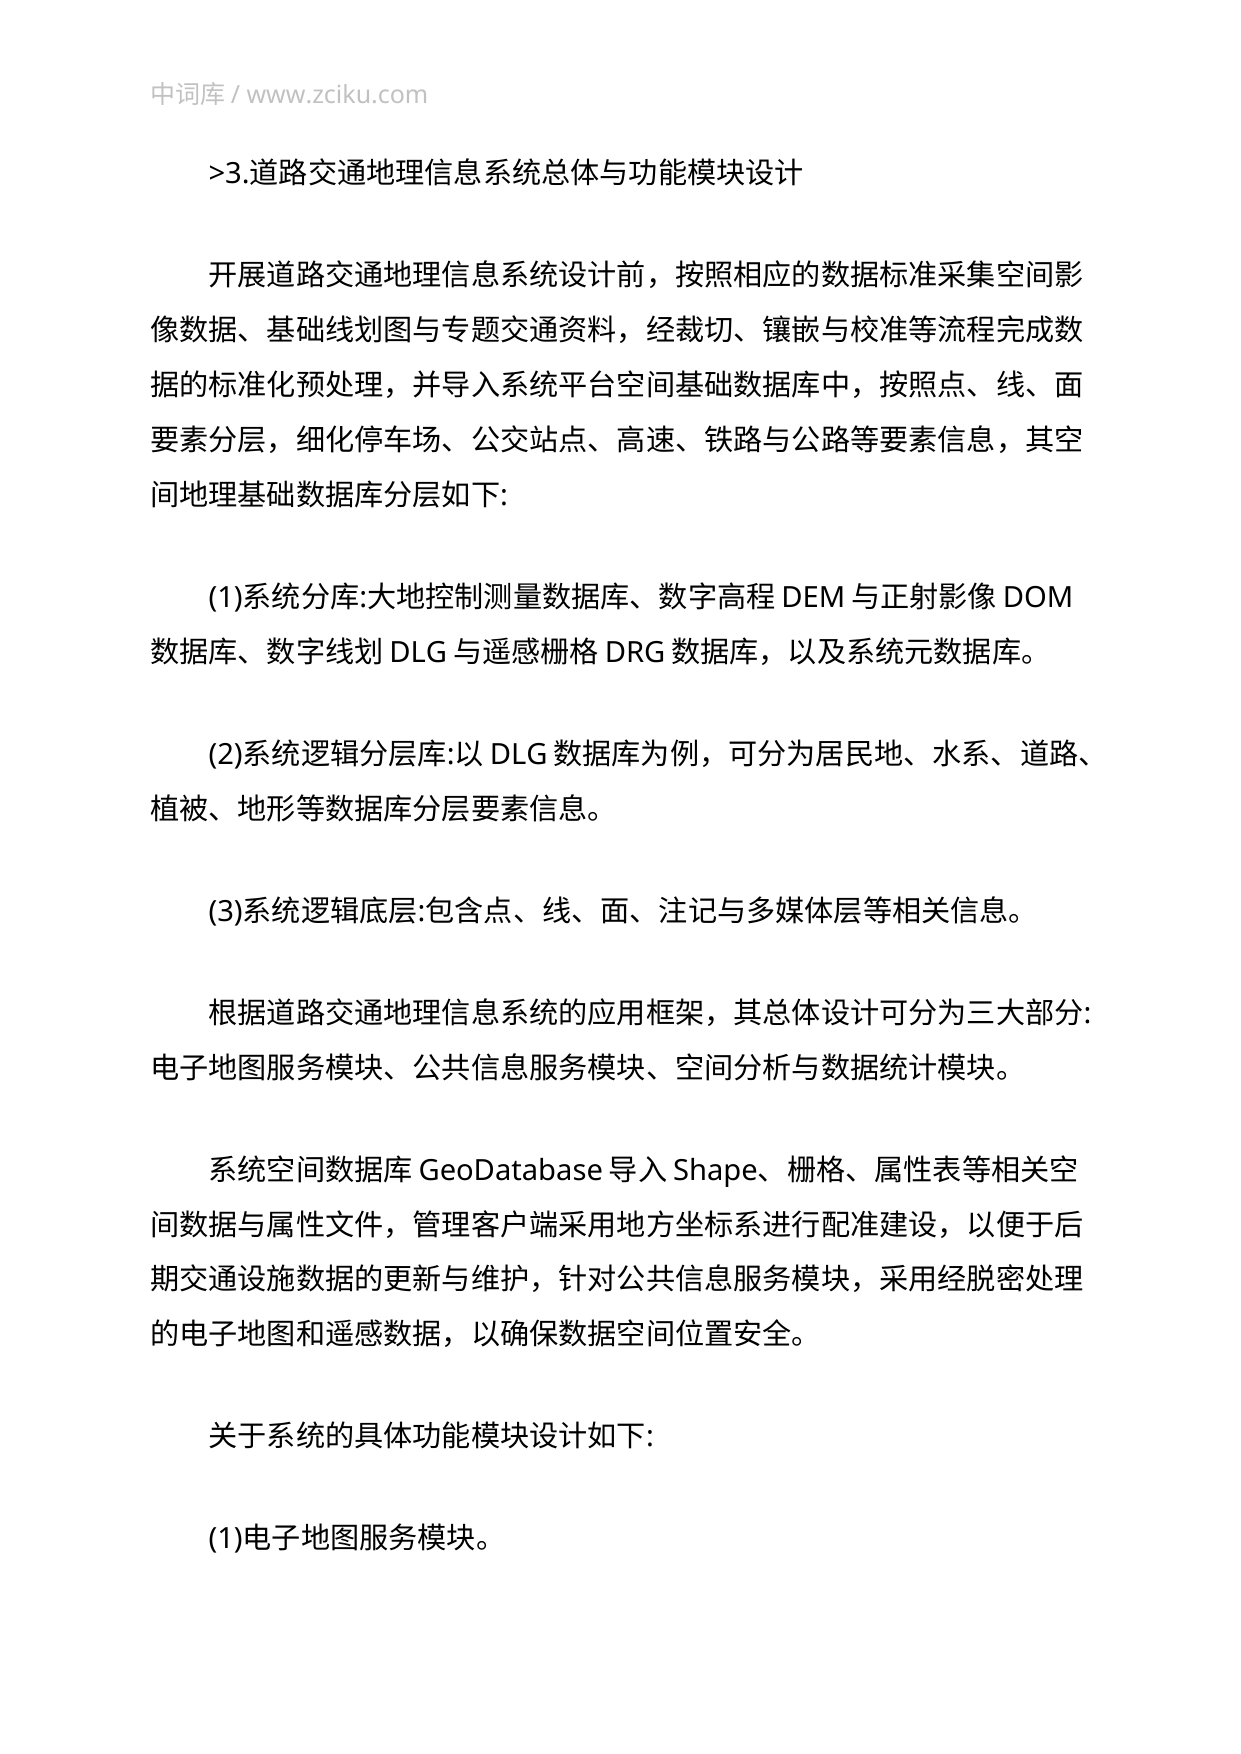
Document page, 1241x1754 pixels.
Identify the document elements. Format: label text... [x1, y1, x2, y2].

text (3)系统逻辑底层:包含点、线、面、注记与多媒体层等相关信息。 [150, 887, 1090, 930]
text >3.道路交通地理信息系统总体与功能模块设计 [150, 150, 1090, 192]
text 开展道路交通地理信息系统设计前，按照相应的数据标准采集空间影像数据、基础线划图与专题交通资料，经裁切、镶嵌与校准等流程完成数据的标准化预处理，并导入系统平台空间基础数据库中，按照点、线、面要素分层，细化停车场、公交站点、高速、铁路与公路等要素信息，其空间地理基础数据库分层如下: [150, 252, 1090, 514]
text (2)系统逻辑分层库:以DLG数据库为例，可分为居民地、水系、道路、植被、地形等数据库分层要素信息。 [150, 731, 1090, 828]
text 关于系统的具体功能模块设计如下: [150, 1413, 1090, 1455]
text 系统空间数据库GeoDatabase导入Shape、栅格、属性表等相关空间数据与属性文件，管理客户端采用地方坐标系进行配准建设，以便于后期交通设施数据的更新与维护，针对公共信息服务模块，采用经脱密处理的电子地图和遥感数据，以确保数据空间位置安全。 [150, 1146, 1090, 1353]
text (1)系统分库:大地控制测量数据库、数字高程DEM与正射影像DOM数据库、数字线划DLG与遥感栅格DRG数据库，以及系统元数据库。 [150, 573, 1090, 671]
text (1)电子地图服务模块。 [150, 1514, 1090, 1557]
text 根据道路交通地理信息系统的应用框架，其总体设计可分为三大部分:电子地图服务模块、公共信息服务模块、空间分析与数据统计模块。 [150, 989, 1090, 1087]
